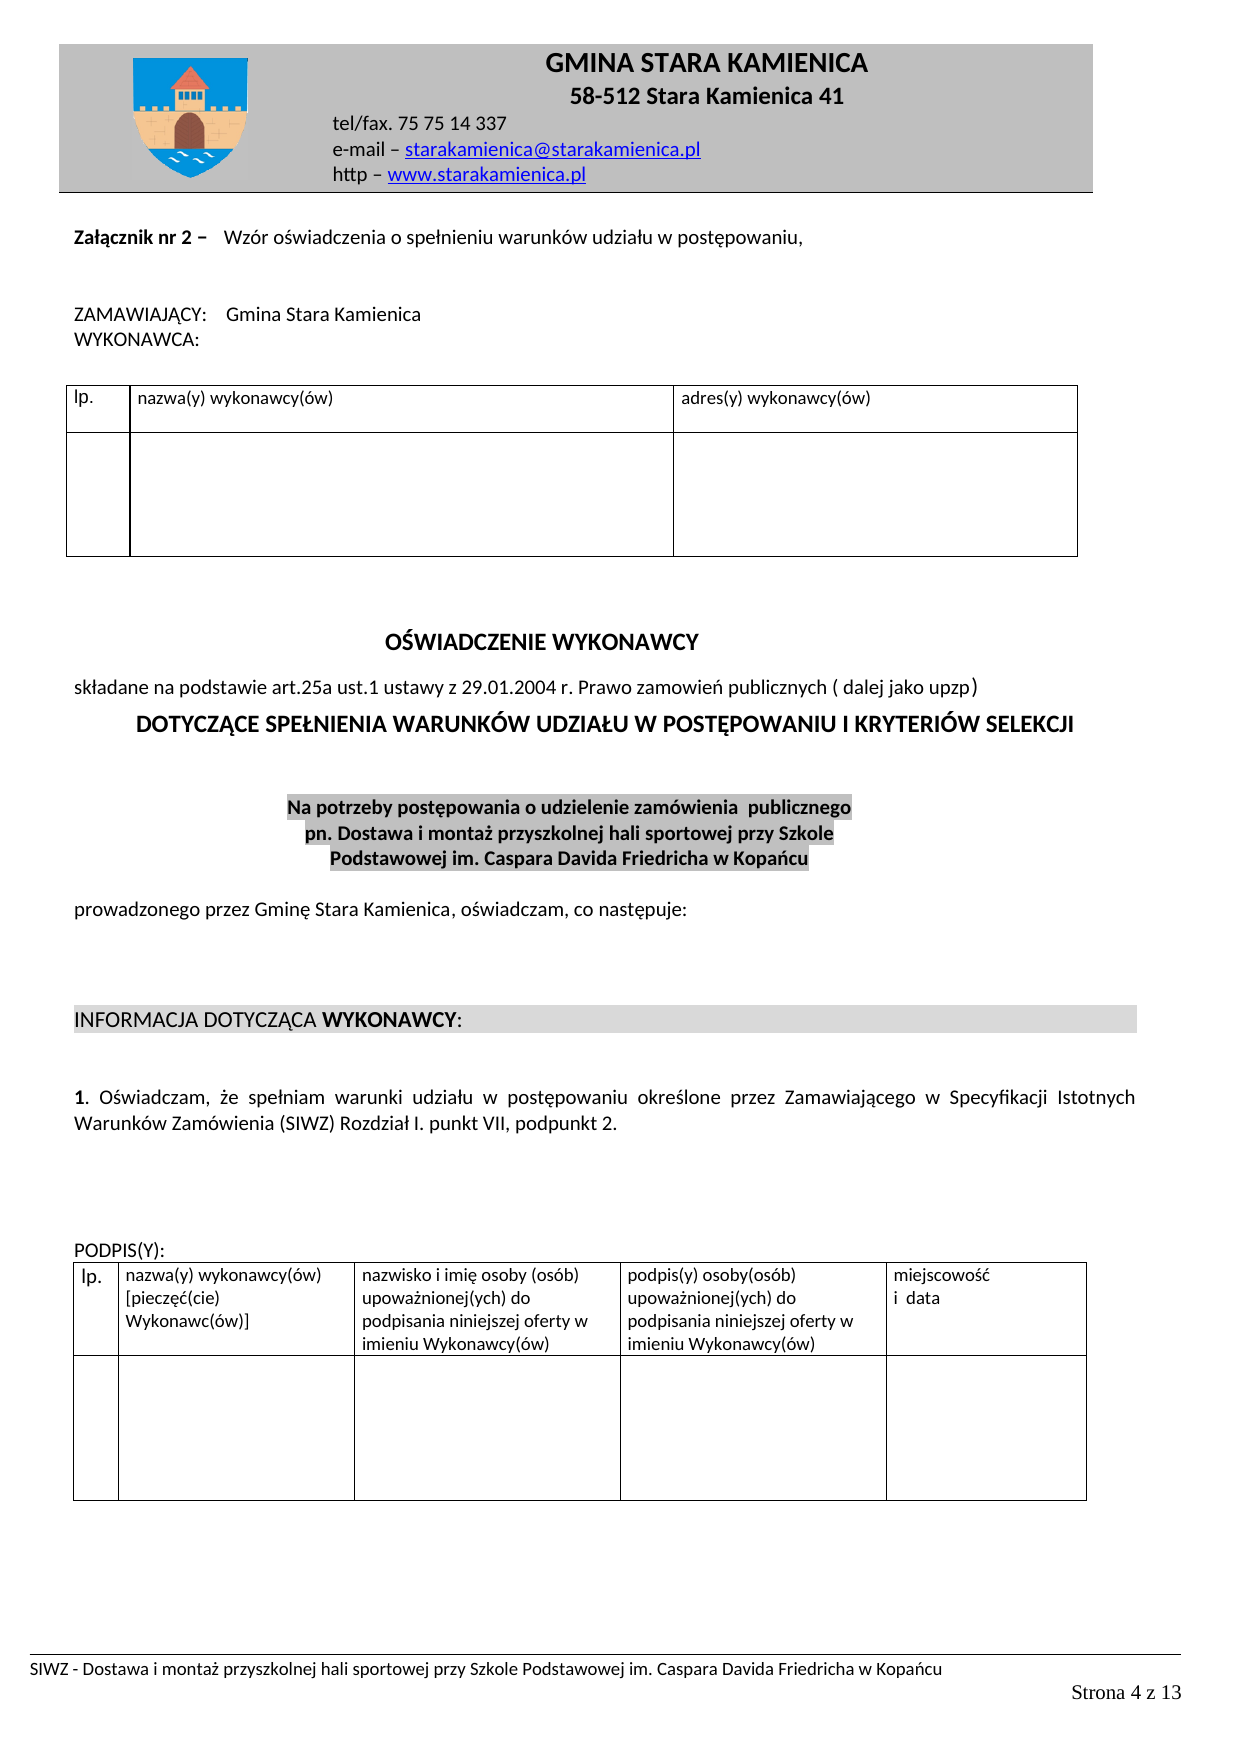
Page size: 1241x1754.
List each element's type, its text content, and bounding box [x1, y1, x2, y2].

text PODPIS(Y): [74, 1237, 1137, 1262]
table_header lp. [74, 1263, 118, 1355]
text INFORMACJA DOTYCZĄCA WYKONAWCY: [74, 1005, 1137, 1033]
table_header nazwa(y) wykonawcy(ów) [131, 386, 673, 432]
table_cell [67, 433, 129, 556]
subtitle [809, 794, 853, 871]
table_header nazwisko i imię osoby (osób) upoważnionej(ych) do podpisania niniejszej oferty w imieniu Wykonawcy(ów) [355, 1263, 620, 1355]
table_cell [119, 1356, 354, 1500]
table_cell [887, 1356, 1086, 1500]
table_header podpis(y) osoby(osób) upoważnionej(ych) do podpisania niniejszej oferty w imieniu Wykonawcy(ów) [621, 1263, 886, 1355]
table_cell [74, 1356, 118, 1500]
table_cell [131, 433, 673, 556]
table_cell [621, 1356, 886, 1500]
text 1. Oświadczam, że spełniam warunki udziału w postępowaniu określone przez Zamawiającego w Specyfikacji Istotnych Warunków Zamówienia (SIWZ) Rozdział I. punkt VII, podpunkt 2. [74, 1084, 1137, 1135]
table_header miejscowość i data [887, 1263, 1086, 1355]
table_header lp. [67, 386, 129, 432]
text DOTYCZĄCE SPEŁNIENIA WARUNKÓW UDZIAŁU W POSTĘPOWANIU I KRYTERIÓW SELEKCJI [74, 708, 1137, 738]
table_header nazwa(y) wykonawcy(ów) [pieczęć(cie) Wykonawc(ów)] [119, 1263, 354, 1355]
text prowadzonego przez Gminę Stara Kamienica, oświadczam, co następuje: [74, 896, 1137, 921]
table_cell [355, 1356, 620, 1500]
text ZAMAWIAJĄCY: Gmina Stara Kamienica [74, 301, 1137, 326]
list OŚWIADCZENIE WYKONAWCY [74, 626, 1137, 657]
text składane na podstawie art.25a ust.1 ustawy z 29.01.2004 r. Prawo zamowień publicznych ( dalej jako upzp) [74, 672, 1137, 700]
table_cell [674, 433, 1077, 556]
table_header adres(y) wykonawcy(ów) [674, 386, 1077, 432]
picture [131, 56, 249, 180]
text WYKONAWCA: [74, 326, 1137, 352]
text Załącznik nr 2 – Wzór oświadczenia o spełnieniu warunków udziału w postępowaniu, [74, 222, 1137, 250]
